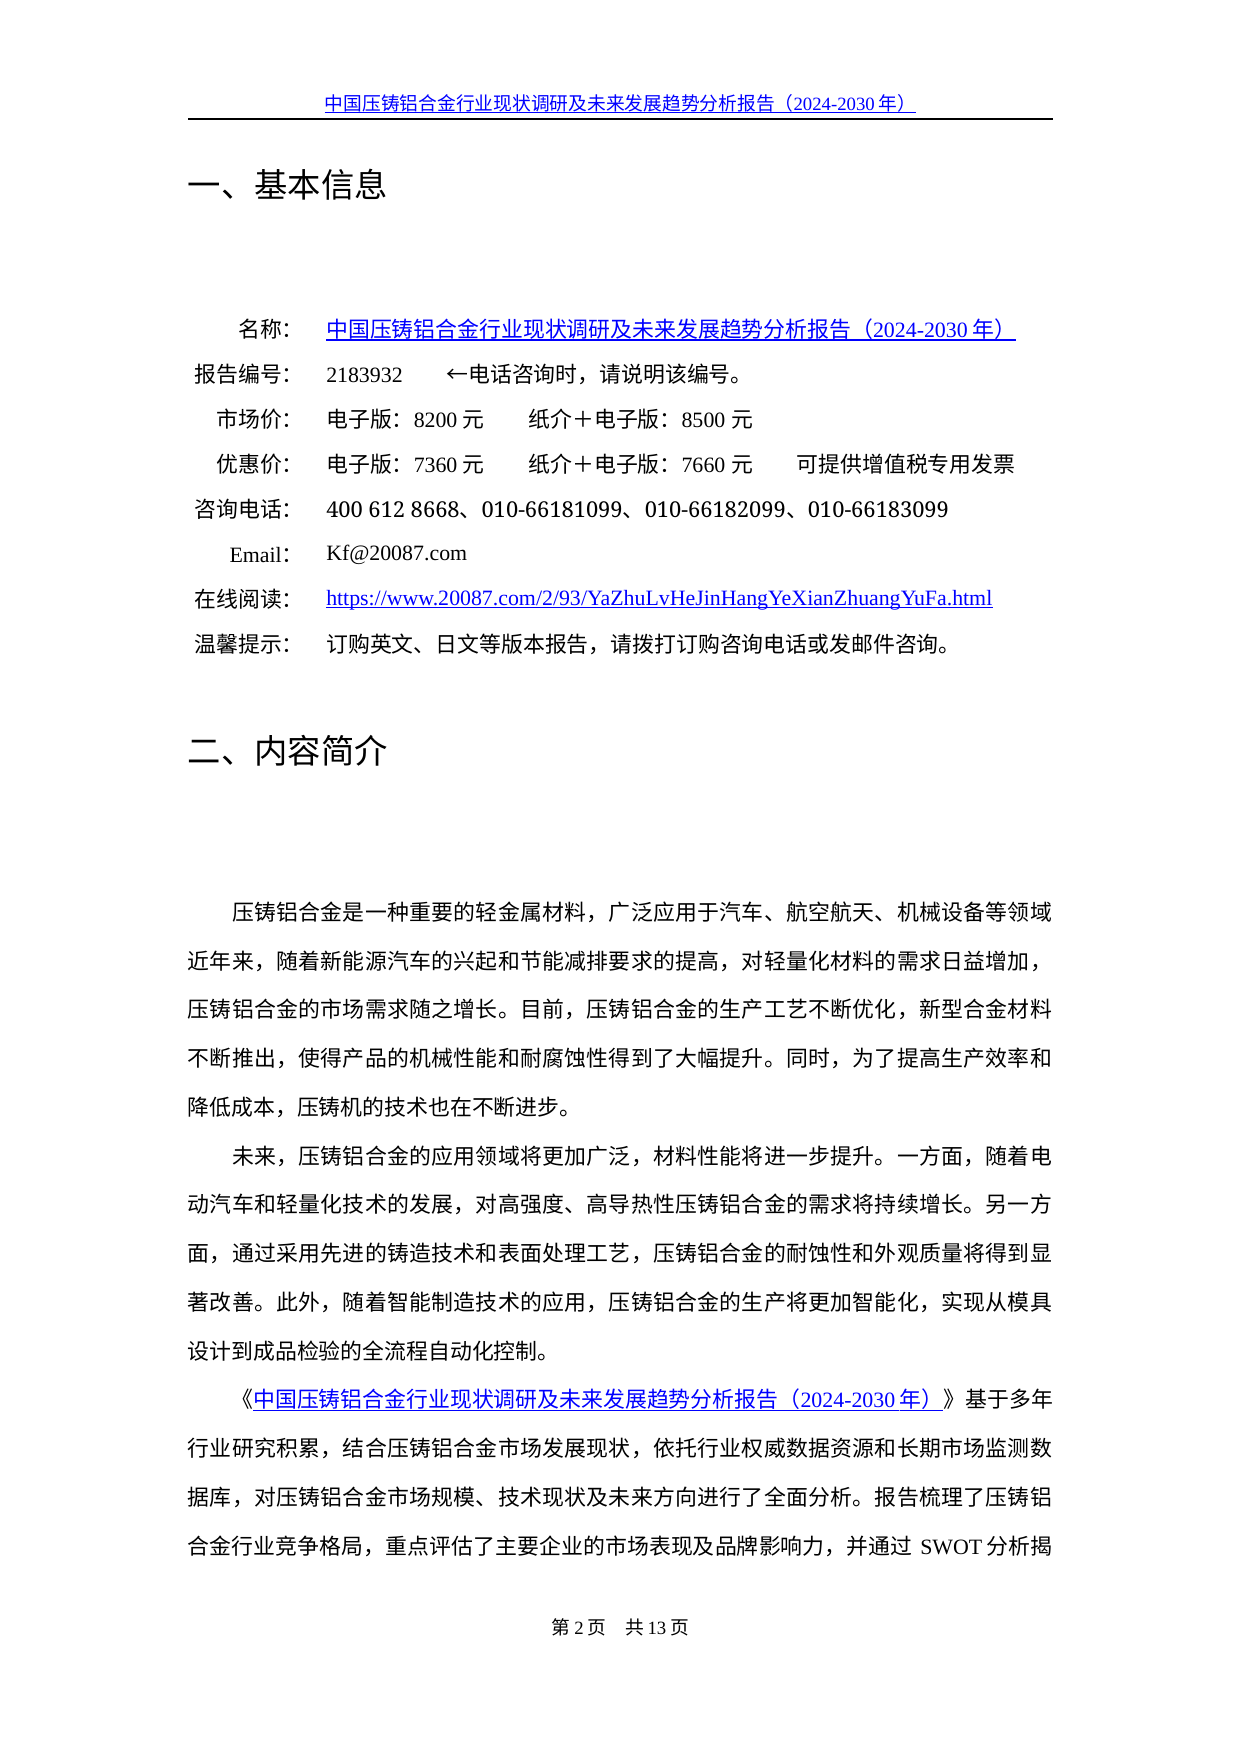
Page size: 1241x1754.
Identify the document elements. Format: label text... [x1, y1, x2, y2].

table_cell 2183932 ←电话咨询时，请说明该编号。 [315, 357, 1073, 402]
table_cell 电子版：8200 元 纸介＋电子版：8500 元 [315, 402, 1073, 447]
table_cell 电子版：7360 元 纸介＋电子版：7660 元 可提供增值税专用发票 [315, 447, 1073, 492]
table_cell 温馨提示： [167, 627, 315, 672]
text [187, 894, 1053, 1561]
table_header 名称： [167, 312, 315, 357]
table_cell 在线阅读： [167, 582, 315, 627]
table_cell 咨询电话： [167, 492, 315, 537]
table_cell 订购英文、日文等版本报告，请拨打订购咨询电话或发邮件咨询。 [315, 627, 1073, 672]
table_cell 报告编号： [167, 357, 315, 402]
table_cell Kf@20087.com [315, 537, 1073, 582]
table_header 中国压铸铝合金行业现状调研及未来发展趋势分析报告（2024-2030年） [315, 312, 1073, 357]
table_cell 400 612 8668、010-66181099、010-66182099、010-66183099 [315, 492, 1073, 537]
table_cell [315, 582, 1073, 627]
table_cell Email： [167, 537, 315, 582]
table_cell 优惠价： [167, 447, 315, 492]
table_cell 市场价： [167, 402, 315, 447]
title 一、基本信息 [187, 150, 1053, 215]
title 二、内容简介 [187, 717, 1053, 782]
